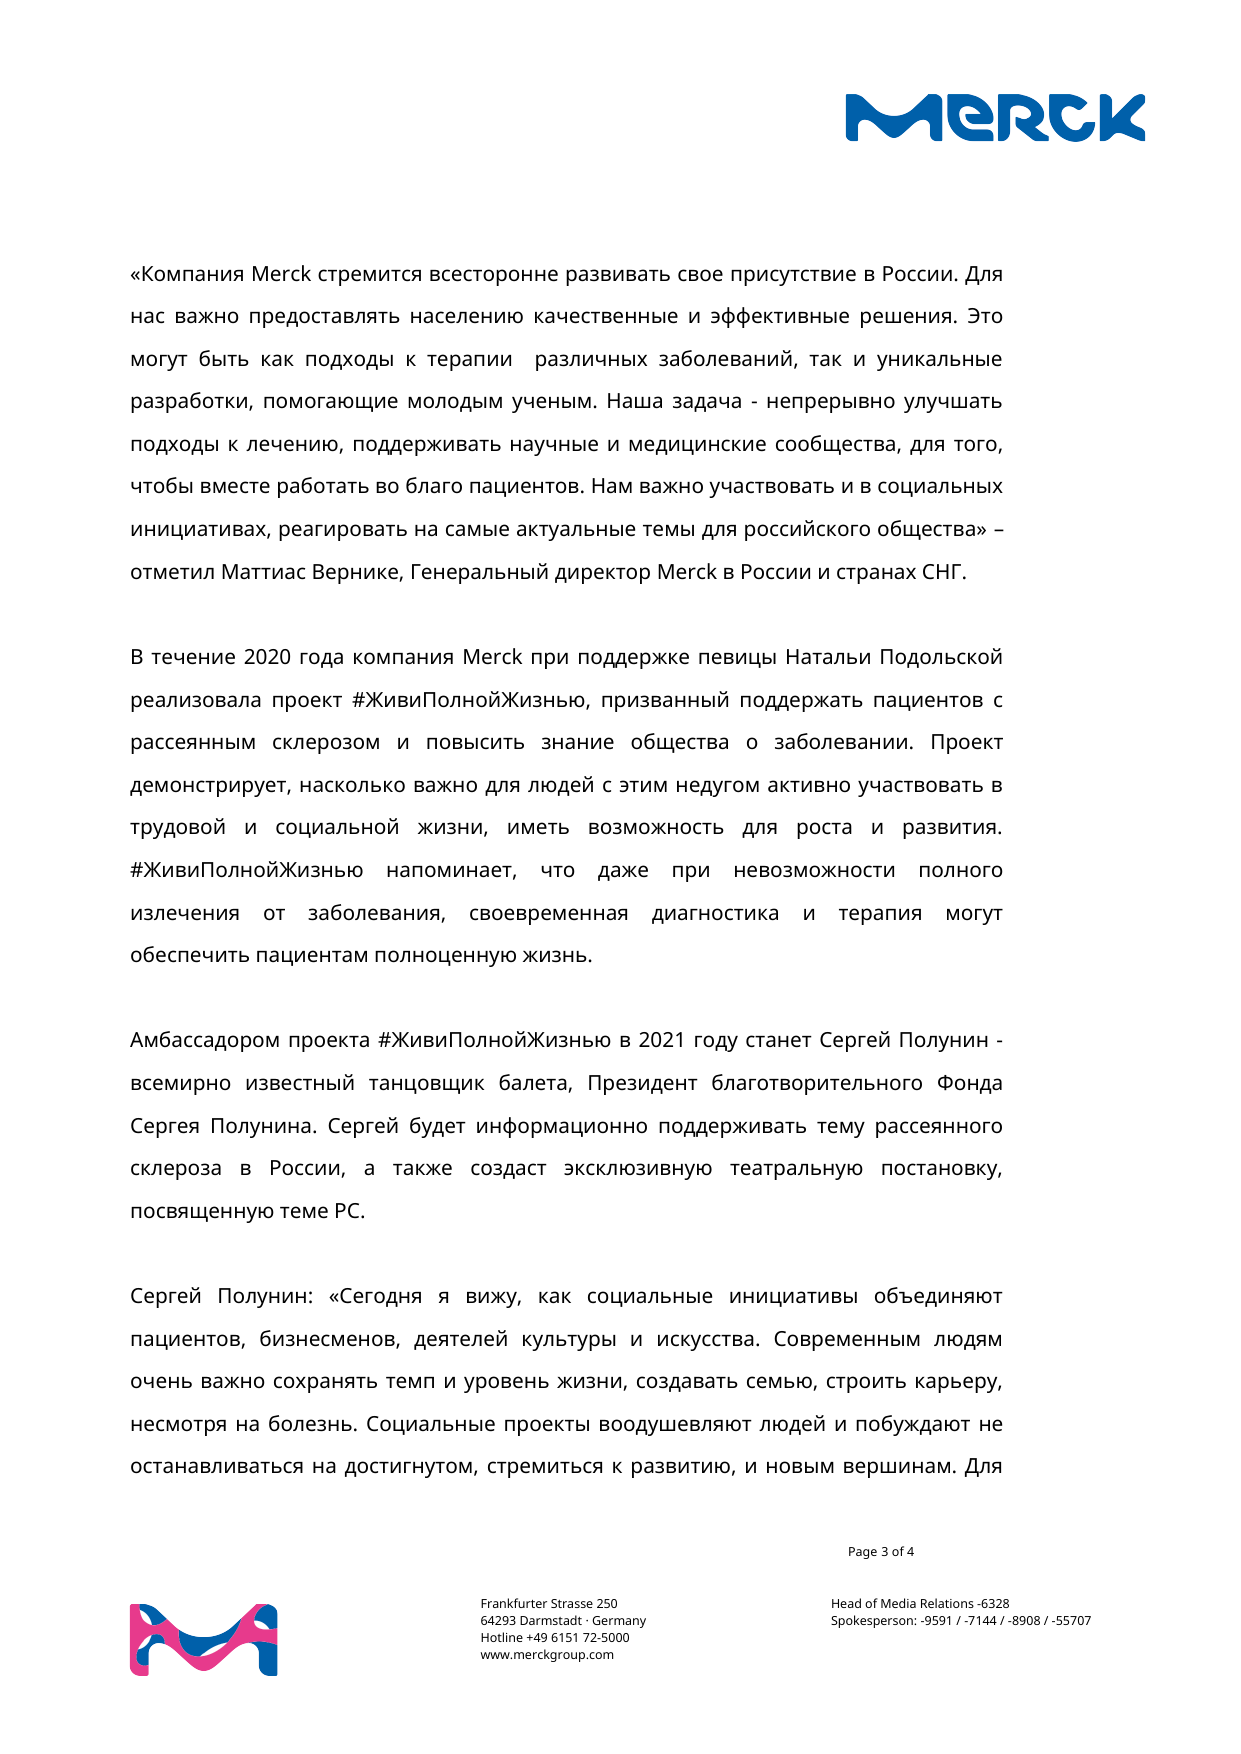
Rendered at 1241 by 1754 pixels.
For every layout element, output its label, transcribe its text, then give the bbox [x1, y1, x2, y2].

text Амбассадором проекта #ЖивиПолнойЖизнью в 2021 году станет Сергей Полунин - всемирно известный танцовщик балета, Президент благотворительного Фонда Сергея Полунина. Сергей будет информационно поддерживать тему рассеянного склероза в России, а также создаст эксклюзивную театральную постановку, посвященную теме РС. [130, 1026, 1004, 1224]
picture [129, 1604, 278, 1676]
picture [845, 94, 1146, 142]
text В течение 2020 года компания Merck при поддержке певицы Натальи Подольской реализовала проект #ЖивиПолнойЖизнью, призванный поддержать пациентов с рассеянным склерозом и повысить знание общества о заболевании. Проект демонстрирует, насколько важно для людей с этим недугом активно участвовать в трудовой и социальной жизни, иметь возможность для роста и развития. #ЖивиПолнойЖизнью напоминает, что даже при невозможности полного излечения от заболевания, своевременная диагностика и терапия могут обеспечить пациентам полноценную жизнь. [130, 642, 1004, 969]
text «Компания Merck стремится всесторонне развивать свое присутствие в России. Для нас важно предоставлять населению качественные и эффективные решения. Это могут быть как подходы к терапии различных заболеваний, так и уникальные разработки, помогающие молодым ученым. Наша задача - непрерывно улучшать подходы к лечению, поддерживать научные и медицинские сообщества, для того, чтобы вместе работать во благо пациентов. Нам важно участвовать и в социальных инициативах, реагировать на самые актуальные темы для российского общества» – отметил Маттиас Вернике, Генеральный директор Merck в России и странах СНГ. [130, 259, 1004, 585]
